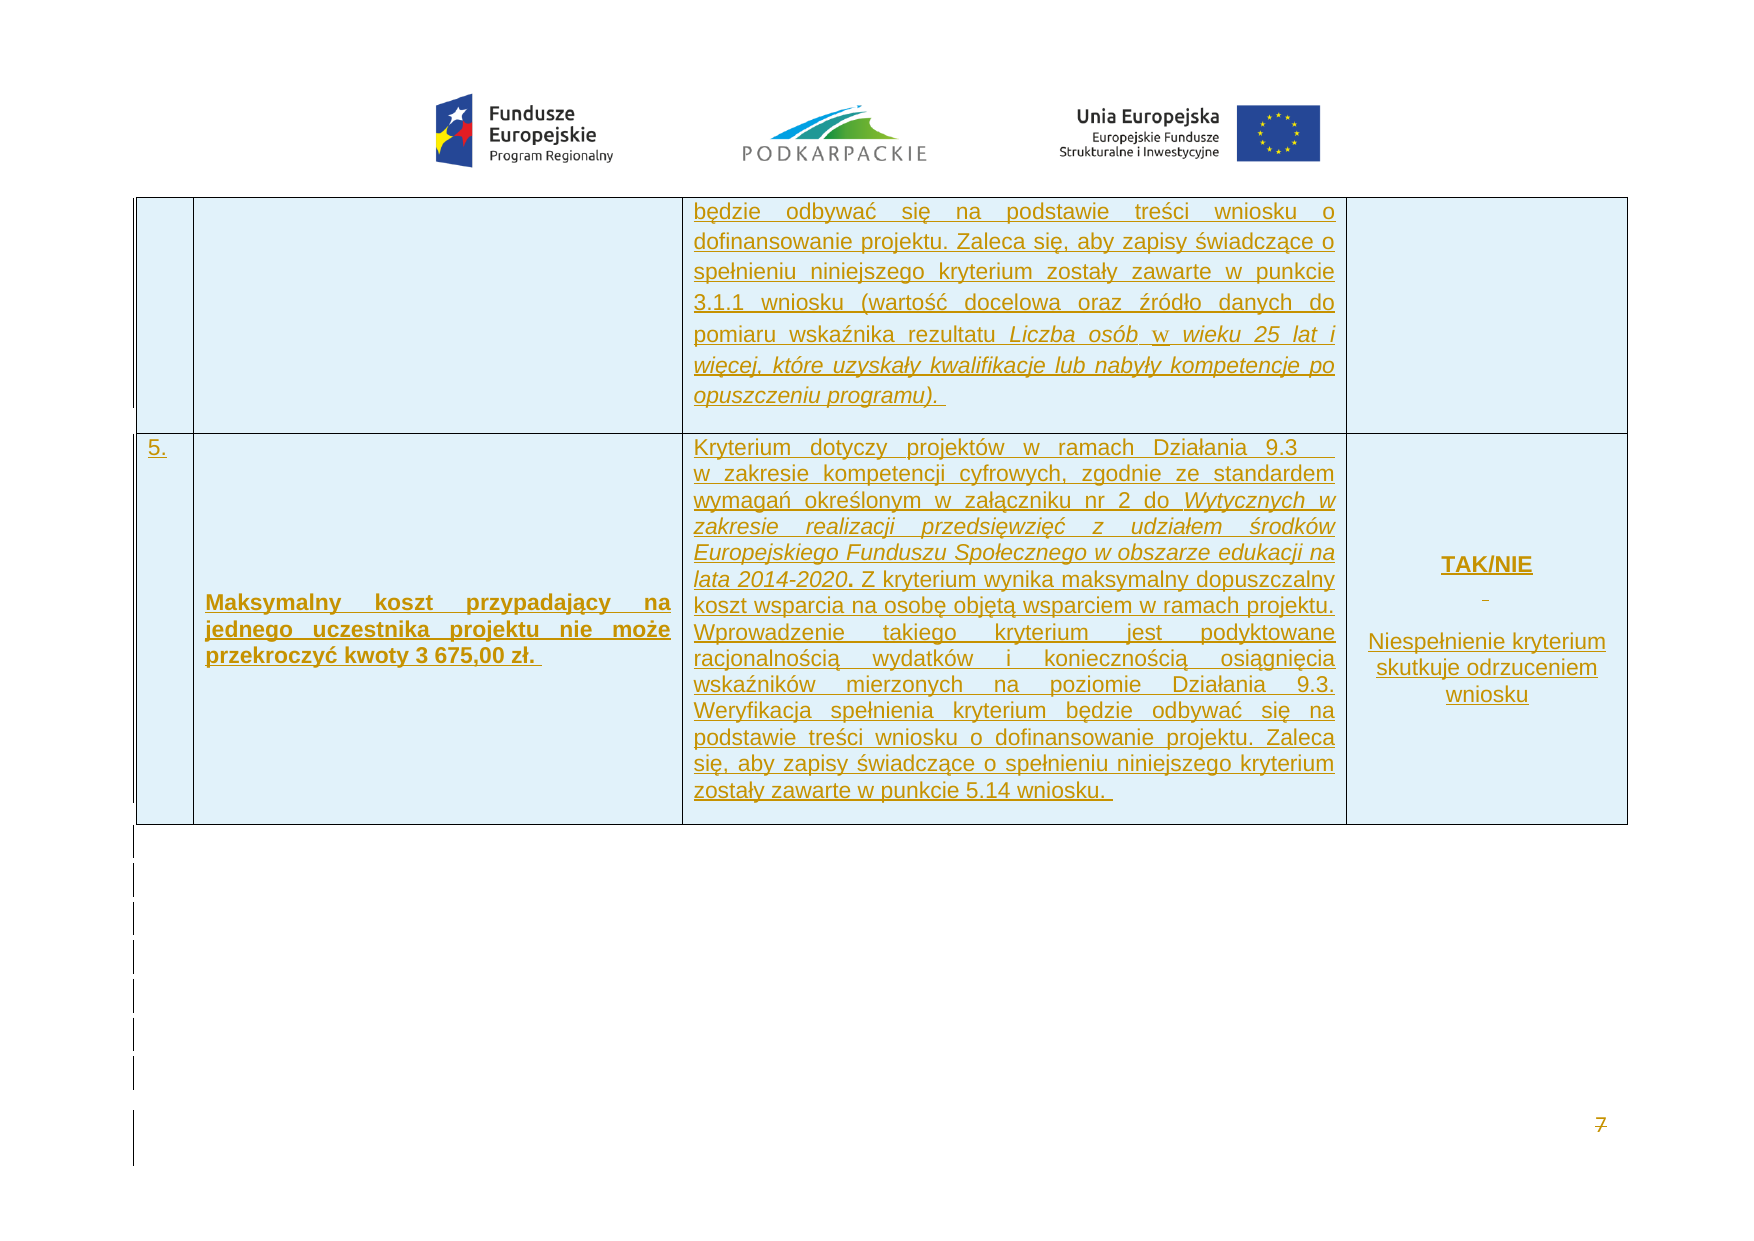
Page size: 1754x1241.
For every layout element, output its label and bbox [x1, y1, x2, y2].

picture [404, 73, 1350, 197]
